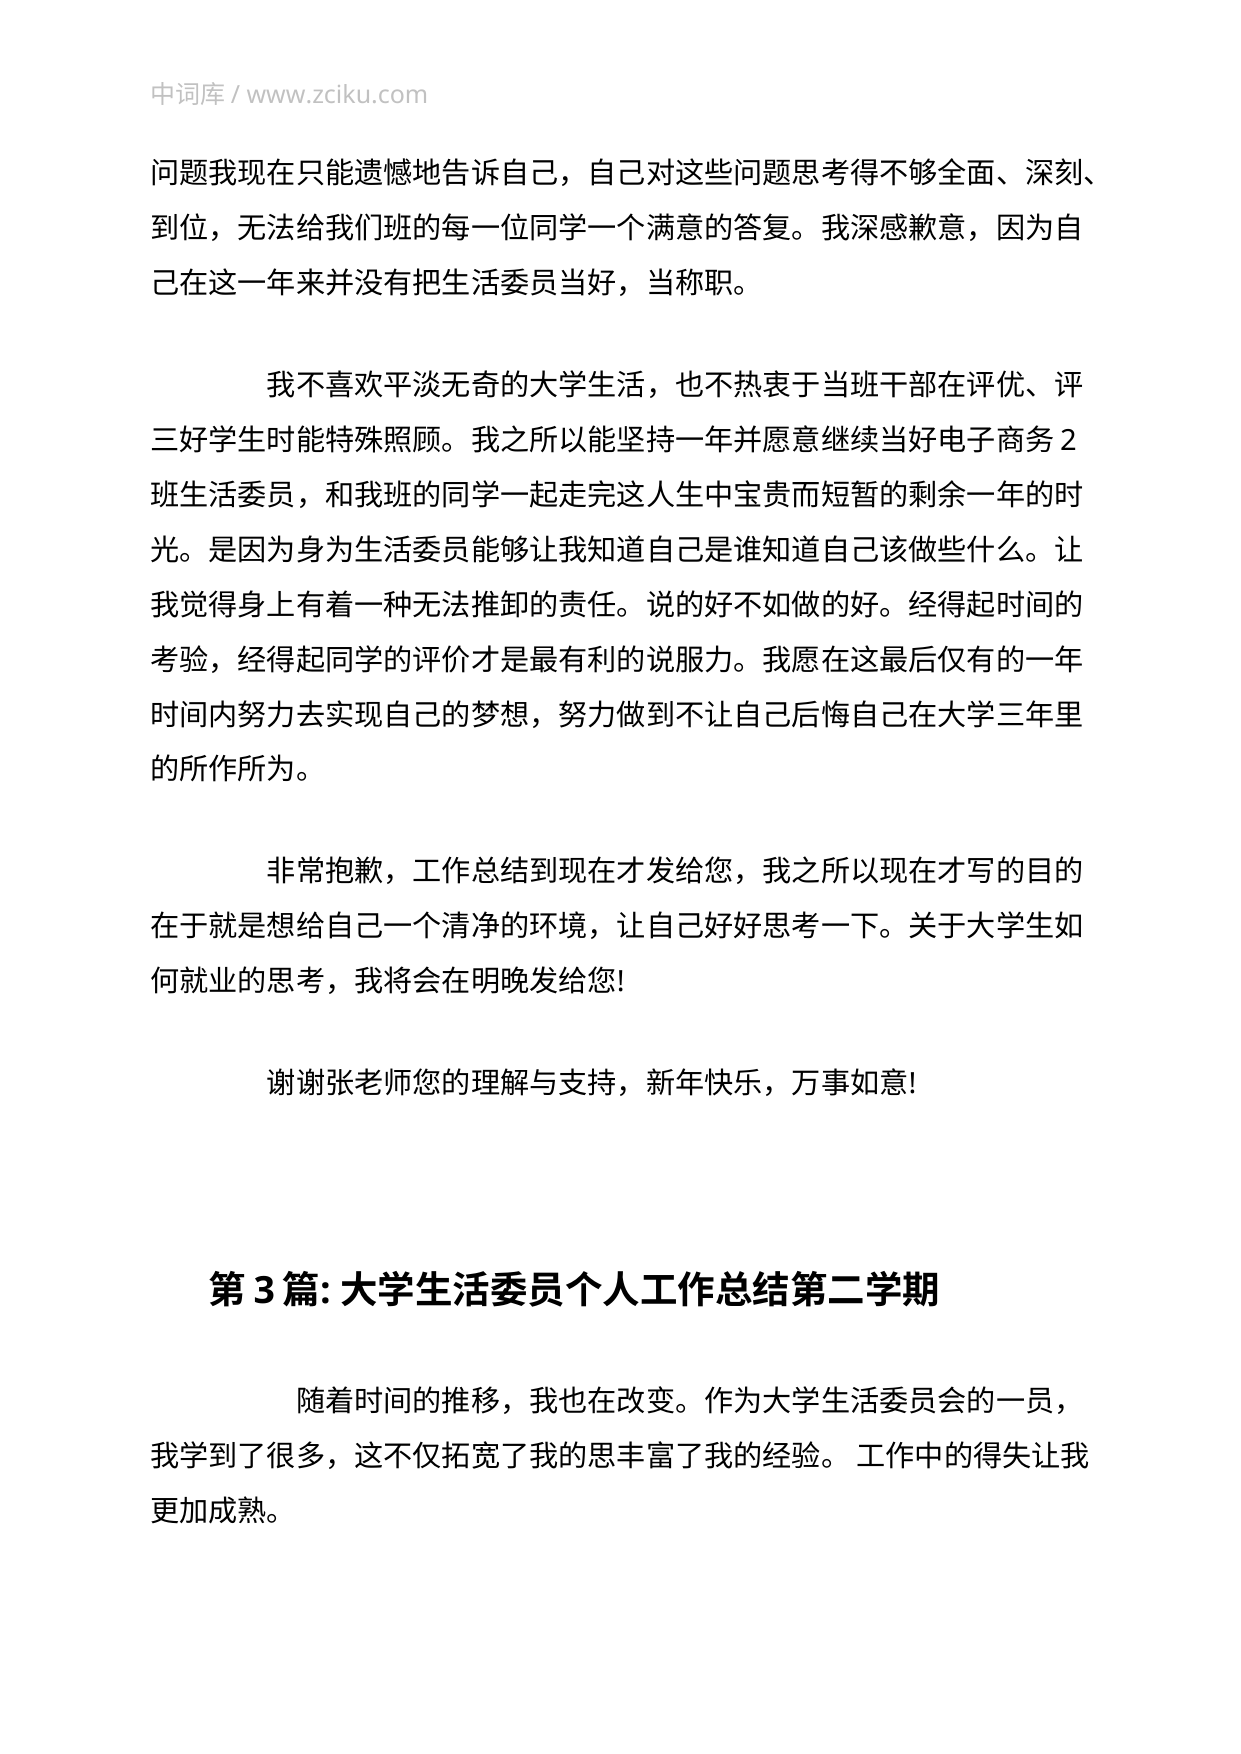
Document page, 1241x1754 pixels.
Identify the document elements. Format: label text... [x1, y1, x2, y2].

text 随着时间的推移，我也在改变。作为大学生活委员会的一员，我学到了很多，这不仅拓宽了我的思丰富了我的经验。 工作中的得失让我更加成熟。 [150, 1377, 1090, 1529]
text 第3篇: 大学生活委员个人工作总结第二学期 [150, 1260, 1090, 1314]
text 非常抱歉，工作总结到现在才发给您，我之所以现在才写的目的在于就是想给自己一个清净的环境，让自己好好思考一下。关于大学生如何就业的思考，我将会在明晚发给您! [150, 848, 1090, 1000]
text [150, 150, 1090, 302]
text 我不喜欢平淡无奇的大学生活，也不热衷于当班干部在评优、评三好学生时能特殊照顾。我之所以能坚持一年并愿意继续当好电子商务2班生活委员，和我班的同学一起走完这人生中宝贵而短暂的剩余一年的时光。是因为身为生活委员能够让我知道自己是谁知道自己该做些什么。让我觉得身上有着一种无法推卸的责任。说的好不如做的好。经得起时间的考验，经得起同学的评价才是最有利的说服力。我愿在这最后仅有的一年时间内努力去实现自己的梦想，努力做到不让自己后悔自己在大学三年里的所作所为。 [150, 362, 1090, 788]
text 谢谢张老师您的理解与支持，新年快乐，万事如意! [150, 1059, 1090, 1102]
